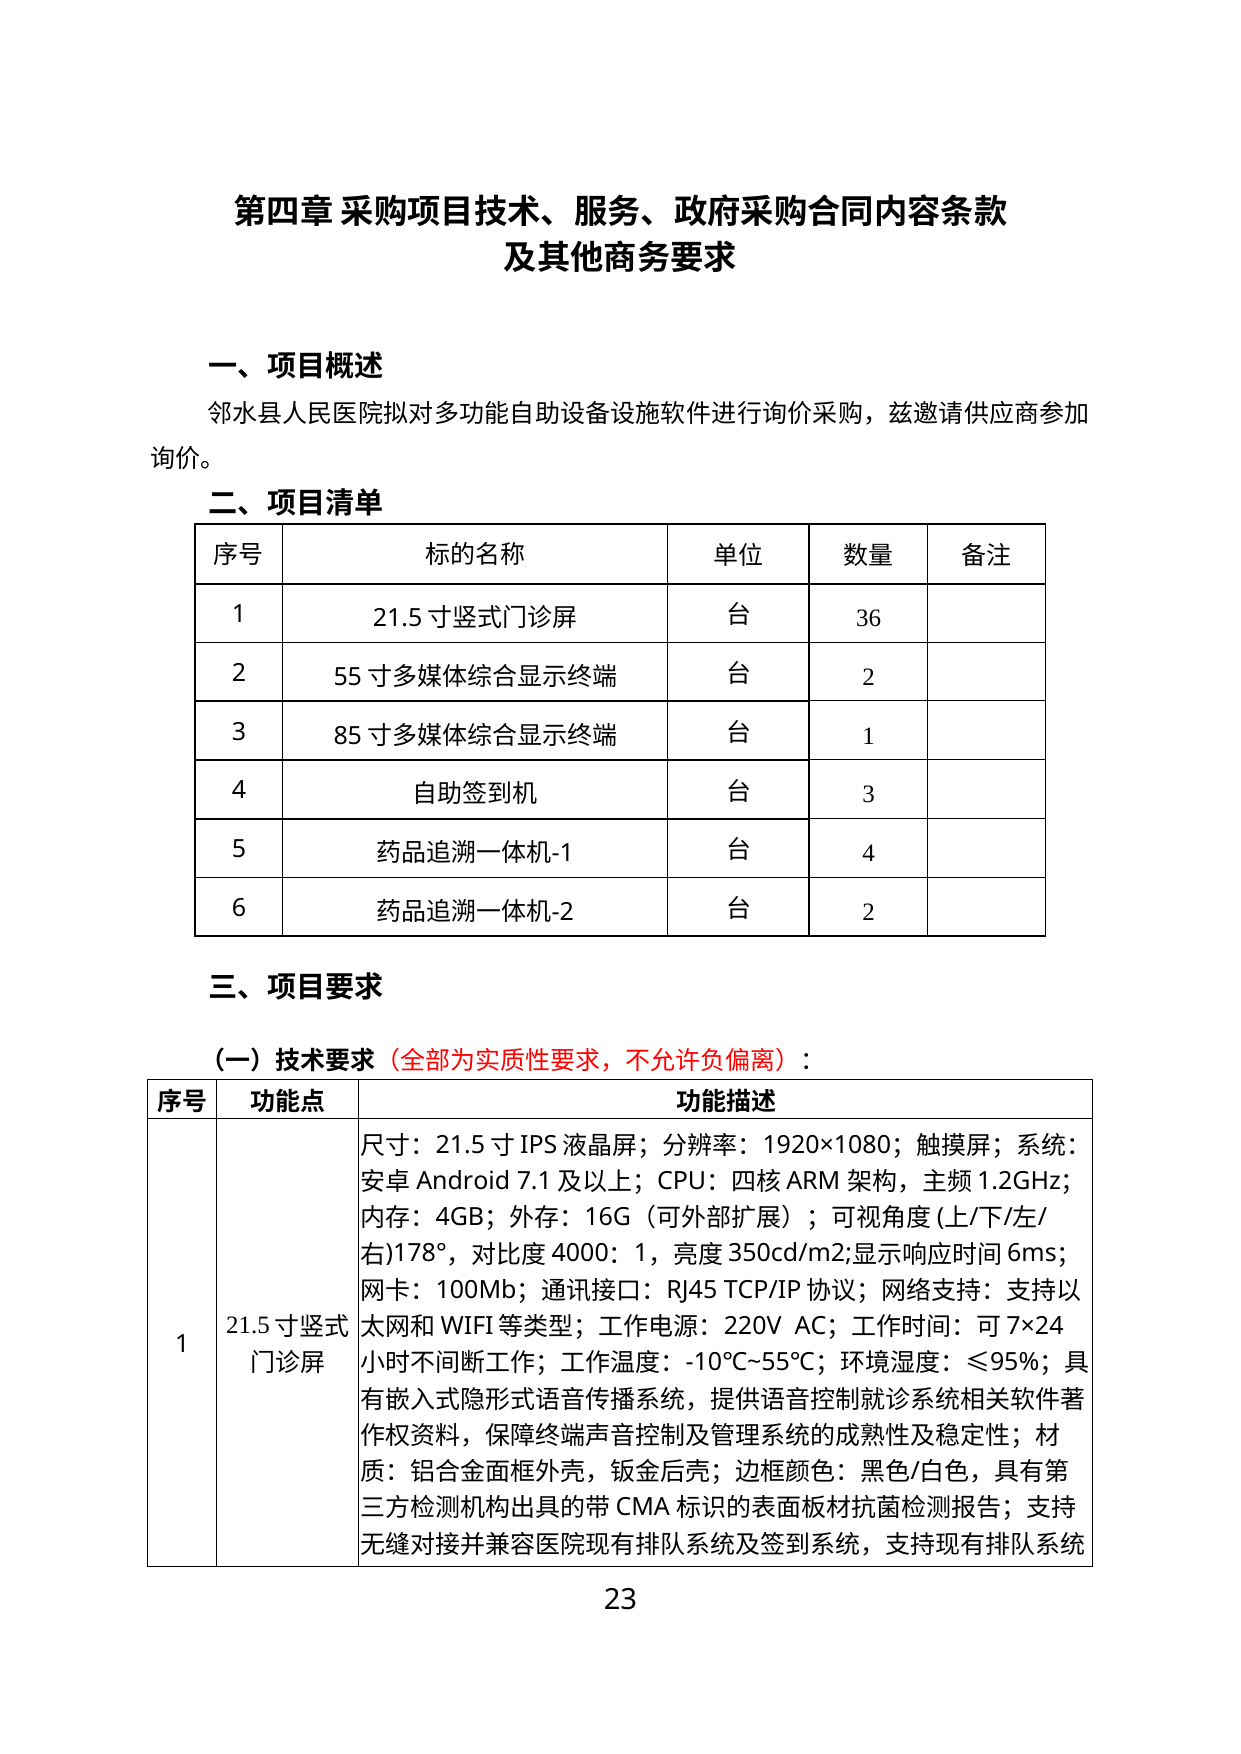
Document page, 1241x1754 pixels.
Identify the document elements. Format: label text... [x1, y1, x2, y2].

table_header 功能点 [217, 1080, 358, 1117]
table_cell 台 [668, 878, 808, 935]
text 一、项目概述 [150, 339, 1090, 385]
table_cell 3 [810, 760, 927, 818]
table_cell 1 [148, 1119, 216, 1566]
table_cell 85寸多媒体综合显示终端 [283, 702, 667, 759]
table_header 功能描述 [359, 1080, 1092, 1117]
table_cell [928, 701, 1045, 759]
text （一）技术要求（全部为实质性要求，不允许负偏离）： [150, 1033, 1090, 1078]
table_cell 1 [196, 585, 282, 642]
table_cell 自助签到机 [283, 761, 667, 818]
table_cell 台 [668, 761, 808, 818]
table_cell 台 [668, 643, 808, 700]
table_cell 2 [196, 643, 282, 700]
list 邻水县人民医院拟对多功能自助设备设施软件进行询价采购，兹邀请供应商参加询价。 [150, 385, 1090, 477]
table_header 数量 [810, 525, 927, 583]
table_cell 台 [668, 702, 808, 759]
subtitle 三、项目要求 [150, 964, 1090, 1006]
list 及其他商务要求 [150, 233, 1090, 279]
table_cell 4 [810, 819, 927, 877]
table_cell 21.5寸竖式门诊屏 [217, 1119, 358, 1566]
list 二、项目清单 [150, 477, 1090, 523]
table_cell 台 [668, 820, 808, 877]
table_cell [928, 819, 1045, 877]
table_header 序号 [196, 525, 282, 583]
table_header 标的名称 [283, 525, 667, 583]
table_cell [928, 585, 1045, 642]
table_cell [359, 1119, 1092, 1566]
table_cell 2 [810, 878, 927, 935]
table_cell [928, 760, 1045, 818]
table_cell 36 [810, 585, 927, 642]
table_cell 3 [196, 702, 282, 759]
table_cell 55寸多媒体综合显示终端 [283, 643, 667, 700]
table_cell 21.5寸竖式门诊屏 [283, 585, 667, 642]
table_header 序号 [148, 1080, 216, 1117]
table_cell 4 [196, 761, 282, 818]
table_cell 2 [810, 643, 927, 700]
table_cell [928, 643, 1045, 700]
table_cell 药品追溯一体机-1 [283, 820, 667, 877]
table_header 单位 [668, 525, 808, 583]
table_cell 5 [196, 820, 282, 877]
table_header 备注 [928, 525, 1045, 583]
table_cell 台 [668, 585, 808, 642]
list 采购项目技术、服务、政府采购合同内容条款 [150, 187, 1090, 233]
table_cell 1 [810, 701, 927, 759]
table_cell 6 [196, 878, 282, 935]
table_cell 药品追溯一体机-2 [283, 878, 667, 935]
table_cell [928, 878, 1045, 935]
